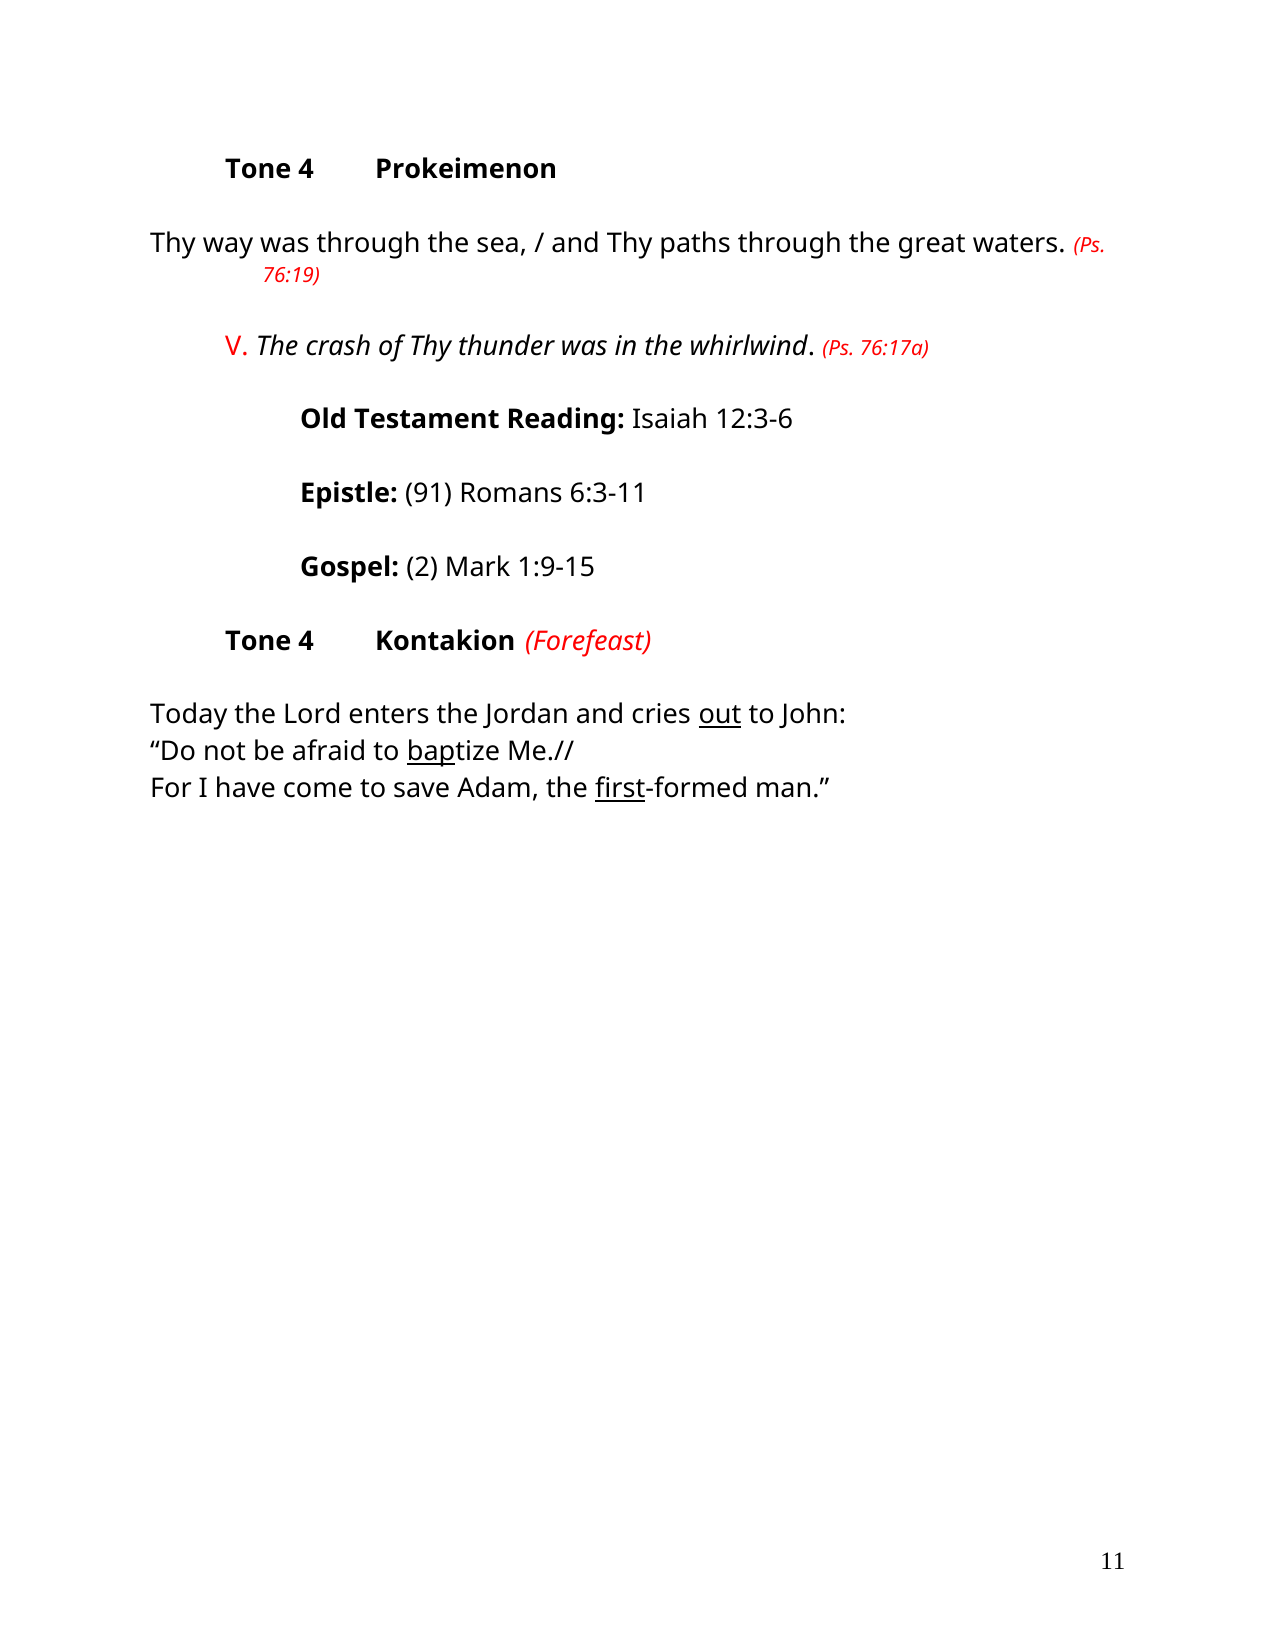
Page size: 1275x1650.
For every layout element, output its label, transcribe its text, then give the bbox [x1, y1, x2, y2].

text “Do not be afraid to baptize Me.// [150, 732, 1125, 768]
text Old Testament Reading: Isaiah 12:3-6 [225, 400, 1125, 437]
text Tone 4 Kontakion (Forefeast) [150, 621, 1125, 658]
text V. The crash of Thy thunder was in the whirlwind. (Ps. 76:17a) [150, 326, 1125, 363]
text Gospel: (2) Mark 1:9-15 [225, 547, 1125, 584]
text Epistle: (91) Romans 6:3-11 [225, 473, 1125, 510]
text Tone 4 Prokeimenon [150, 150, 1125, 187]
text For I have come to save Adam, the first-formed man.” [150, 768, 1125, 805]
text Today the Lord enters the Jordan and cries out to John: [150, 695, 1125, 732]
text Thy way was through the sea, / and Thy paths through the great waters. (Ps. 76:19) [150, 224, 1125, 289]
